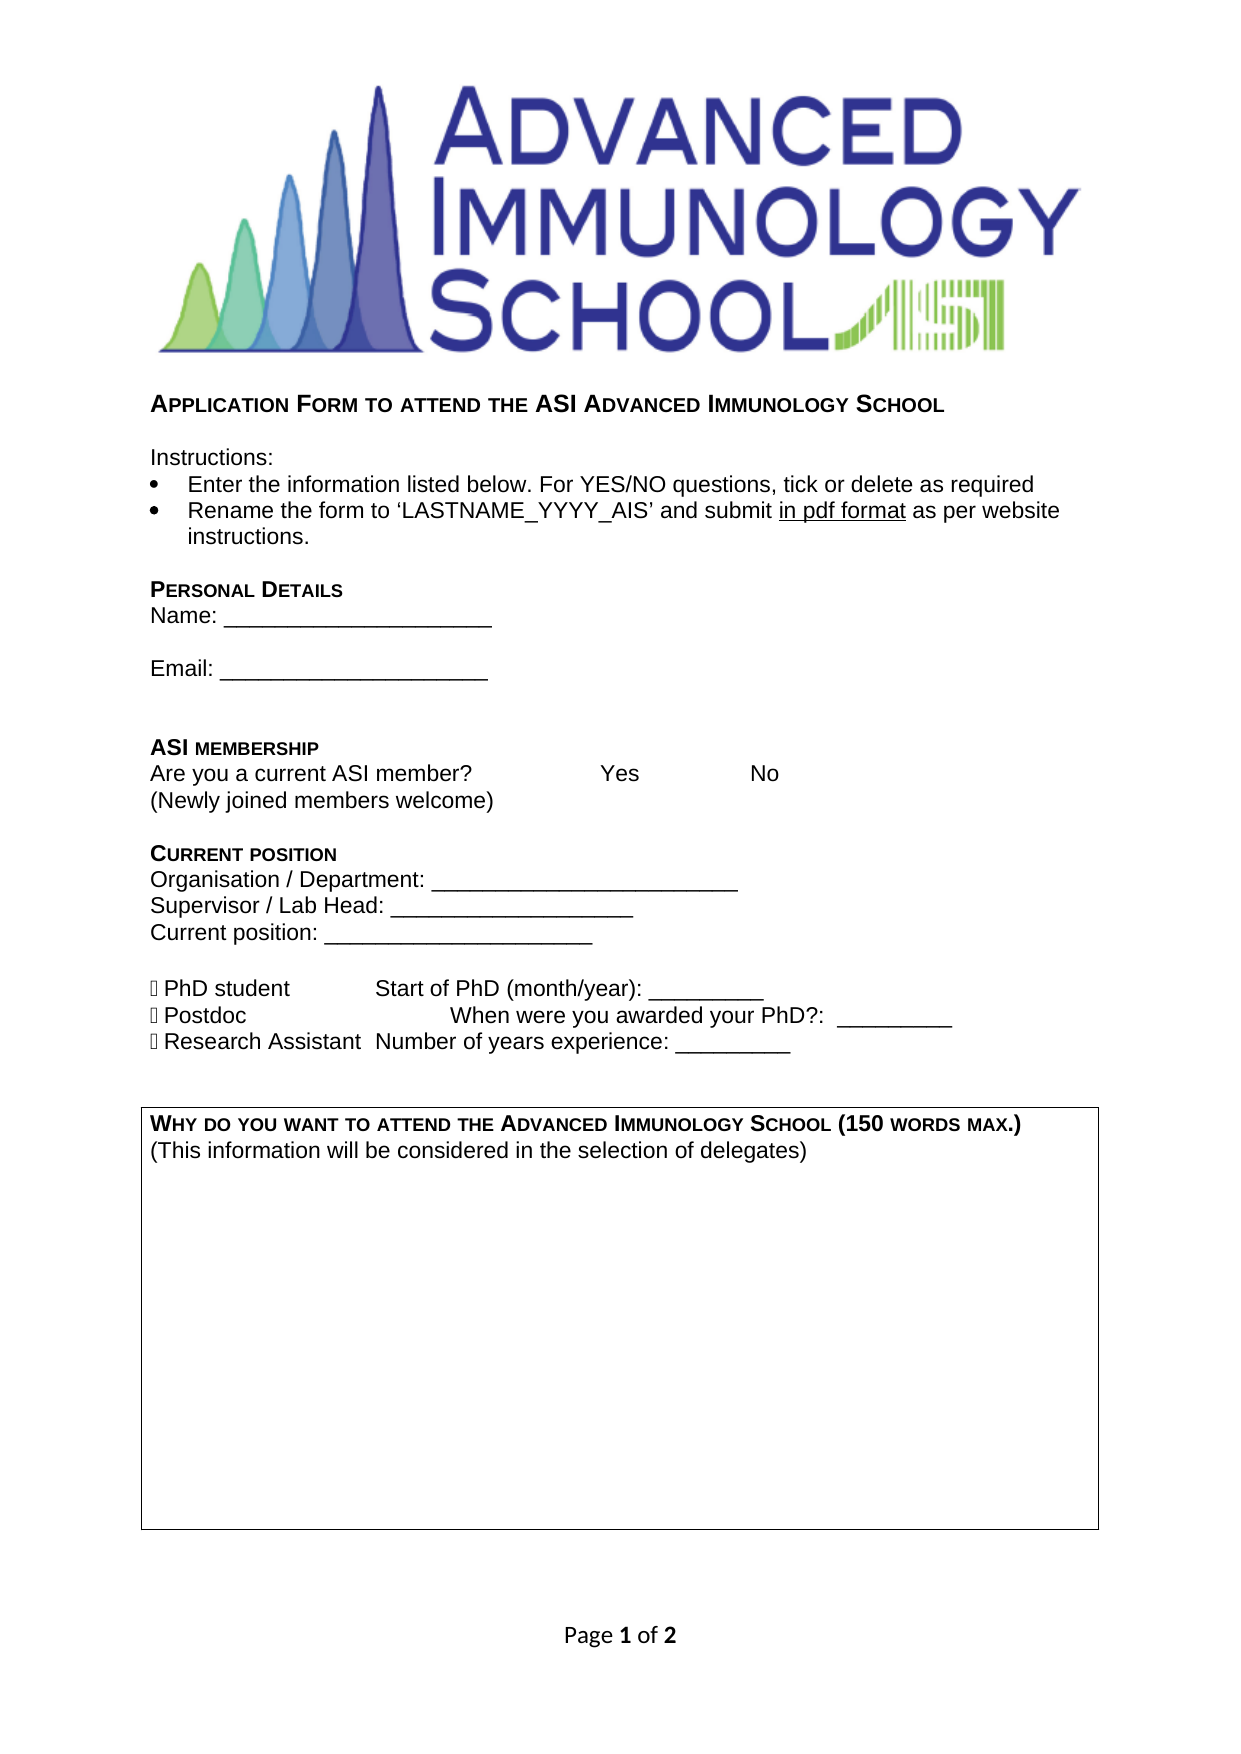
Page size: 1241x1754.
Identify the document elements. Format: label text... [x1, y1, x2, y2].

text Are you a current ASI member? Yes No [150, 760, 1097, 787]
picture [150, 73, 1090, 363]
text Current position [150, 839, 1097, 866]
list Enter the information listed below. For YES/NO questions, tick or delete as required [150, 471, 1097, 497]
text Current position: _____________________ [150, 918, 1097, 945]
list Rename the form to ‘LASTNAME_YYYY_AIS’ and submit in pdf format as per website instructions. [150, 497, 1097, 549]
text Supervisor / Lab Head: ___________________ [150, 892, 1097, 918]
text Name: _____________________ [150, 602, 1097, 629]
text Application Form to attend the ASI Advanced Immunology School [150, 389, 1090, 418]
text Research Assistant Number of years experience: _________ [150, 1028, 1097, 1054]
text Personal Details [150, 576, 1097, 602]
text ASI membership [150, 734, 1097, 760]
text Organisation / Department: ________________________ [150, 866, 1097, 892]
text (Newly joined members welcome) [150, 787, 1097, 813]
text Email: _____________________ [150, 655, 1097, 681]
text Why do you want to attend the Advanced Immunology School (150 words max.) [142, 1108, 1098, 1137]
text Instructions: [150, 444, 1090, 471]
text Postdoc When were you awarded your PhD?: _________ [150, 1002, 1097, 1028]
text PhD student Start of PhD (month/year): _________ [150, 975, 1097, 1002]
text (This information will be considered in the selection of delegates) [150, 1137, 1090, 1163]
